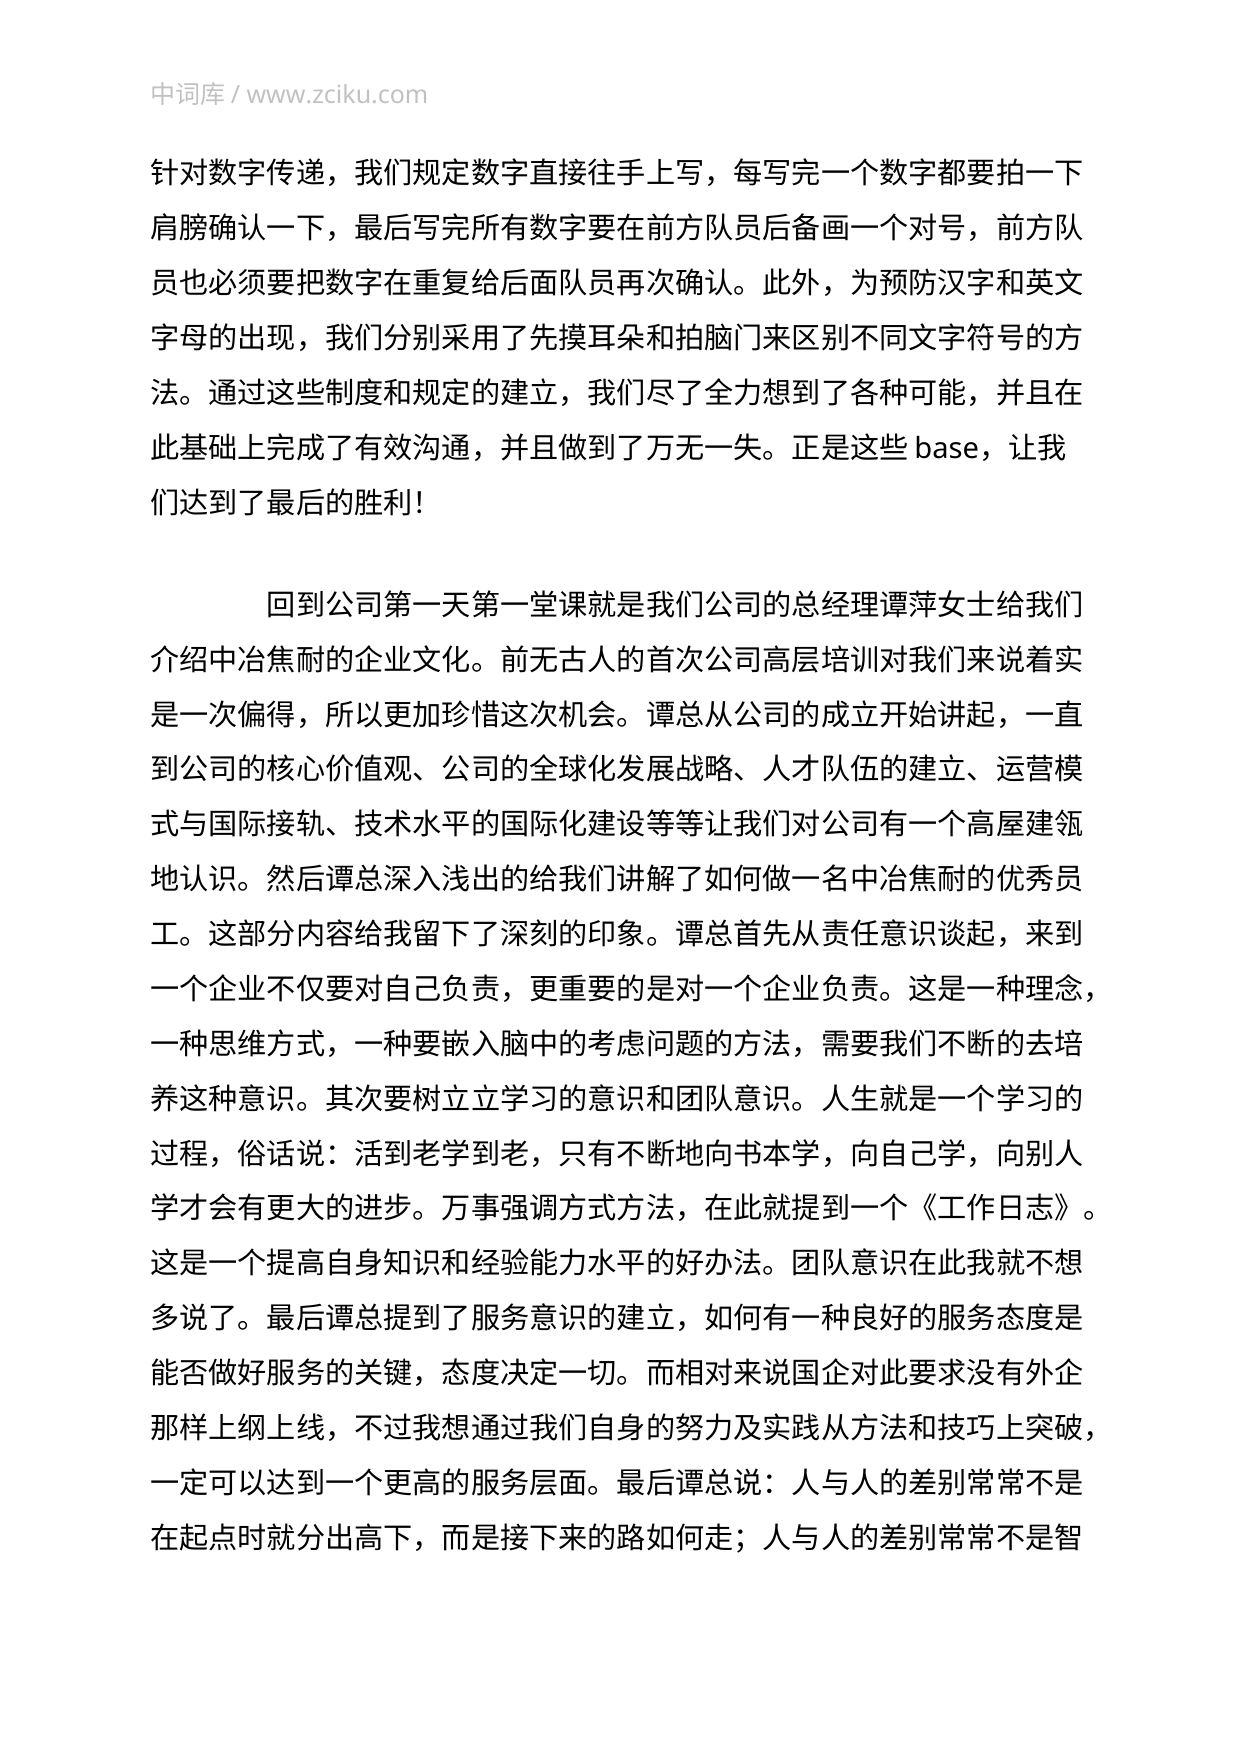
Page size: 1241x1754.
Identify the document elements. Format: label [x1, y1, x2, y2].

text [150, 581, 1090, 1557]
text [150, 150, 1090, 522]
